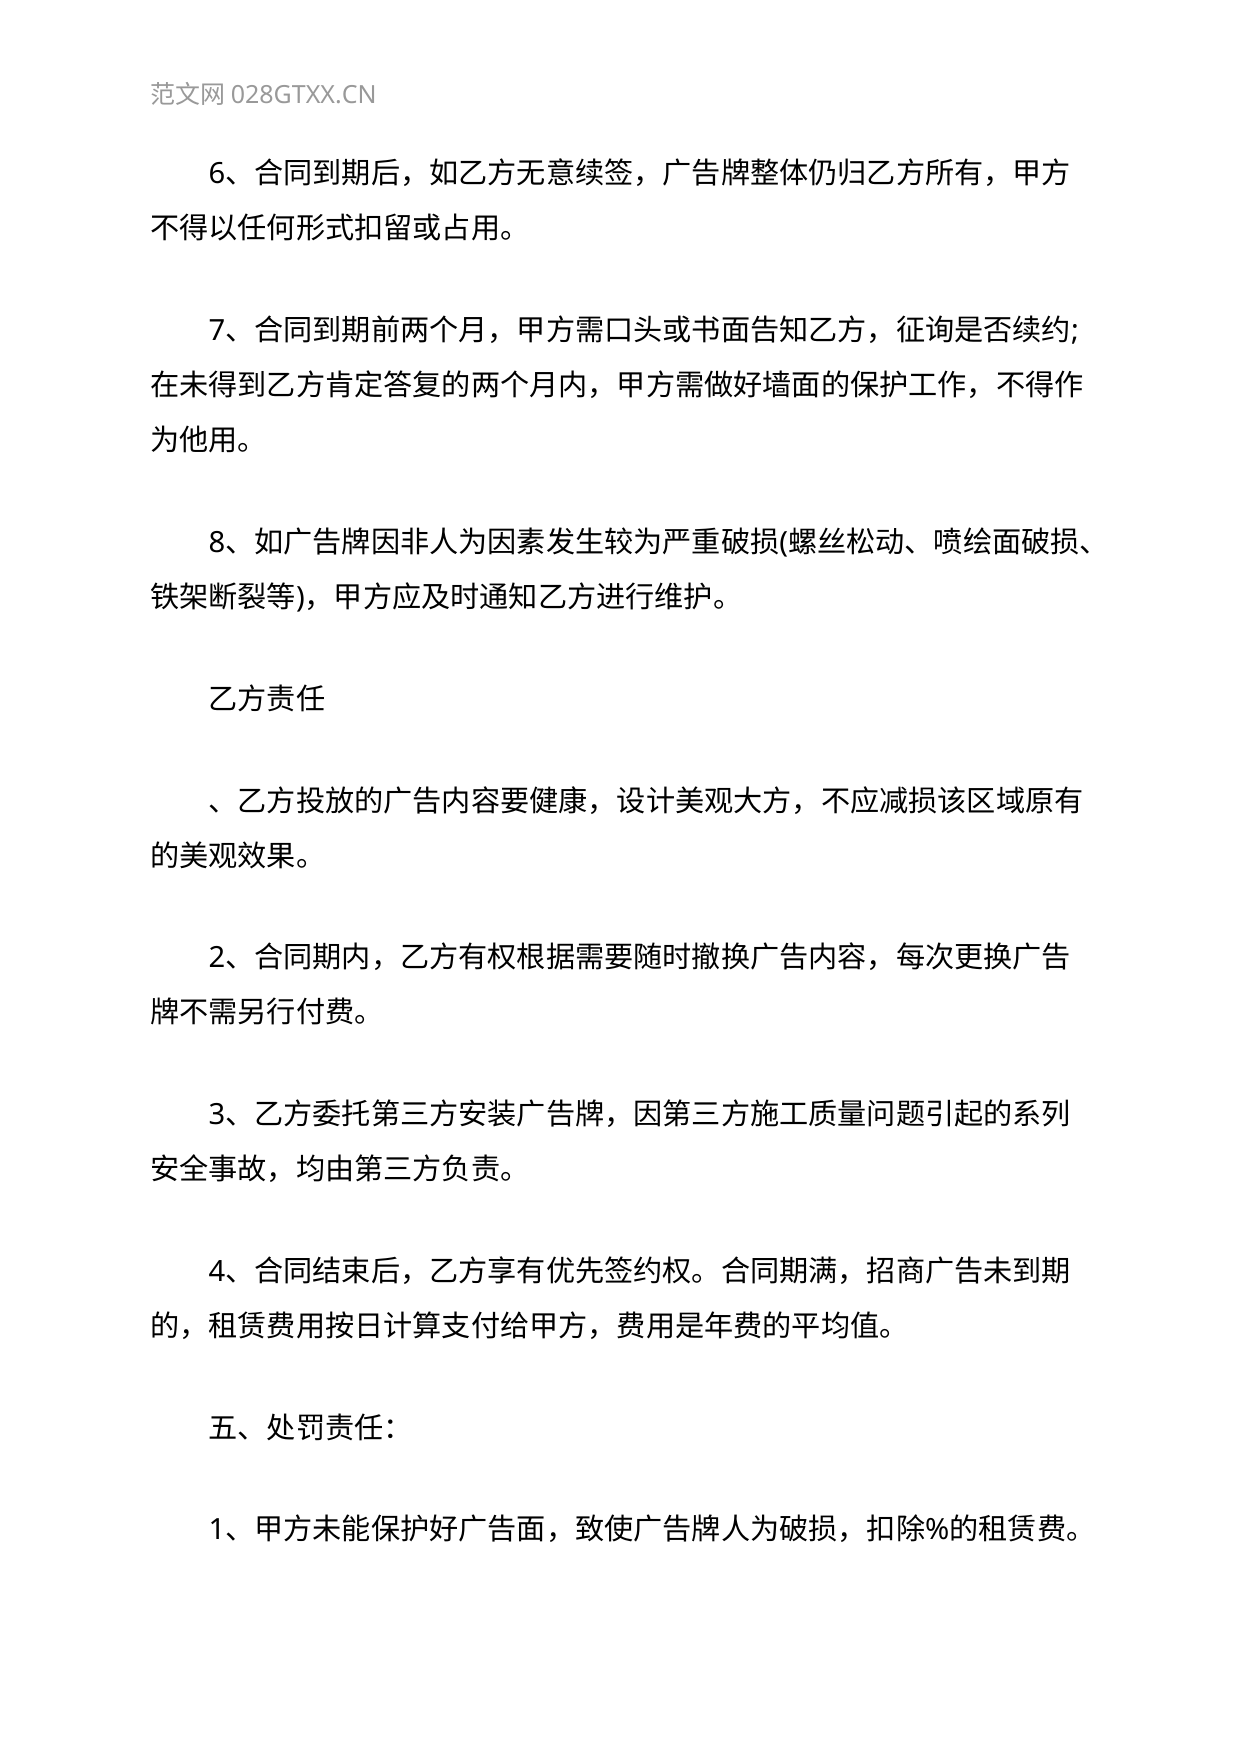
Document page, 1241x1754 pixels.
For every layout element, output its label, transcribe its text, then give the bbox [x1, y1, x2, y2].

text 五、处罚责任： [150, 1404, 1090, 1446]
text 4、合同结束后，乙方享有优先签约权。合同期满，招商广告未到期的，租赁费用按日计算支付给甲方，费用是年费的平均值。 [150, 1247, 1090, 1345]
text 乙方责任 [150, 675, 1090, 718]
text 1、甲方未能保护好广告面，致使广告牌人为破损，扣除%的租赁费。 [150, 1506, 1090, 1548]
text 2、合同期内，乙方有权根据需要随时撤换广告内容，每次更换广告牌不需另行付费。 [150, 934, 1090, 1031]
text 8、如广告牌因非人为因素发生较为严重破损(螺丝松动、喷绘面破损、铁架断裂等)，甲方应及时通知乙方进行维护。 [150, 518, 1090, 616]
text 7、合同到期前两个月，甲方需口头或书面告知乙方，征询是否续约;在未得到乙方肯定答复的两个月内，甲方需做好墙面的保护工作，不得作为他用。 [150, 307, 1090, 459]
text 、乙方投放的广告内容要健康，设计美观大方，不应减损该区域原有的美观效果。 [150, 777, 1090, 874]
text 6、合同到期后，如乙方无意续签，广告牌整体仍归乙方所有，甲方不得以任何形式扣留或占用。 [150, 150, 1090, 247]
text 3、乙方委托第三方安装广告牌，因第三方施工质量问题引起的系列安全事故，均由第三方负责。 [150, 1091, 1090, 1188]
